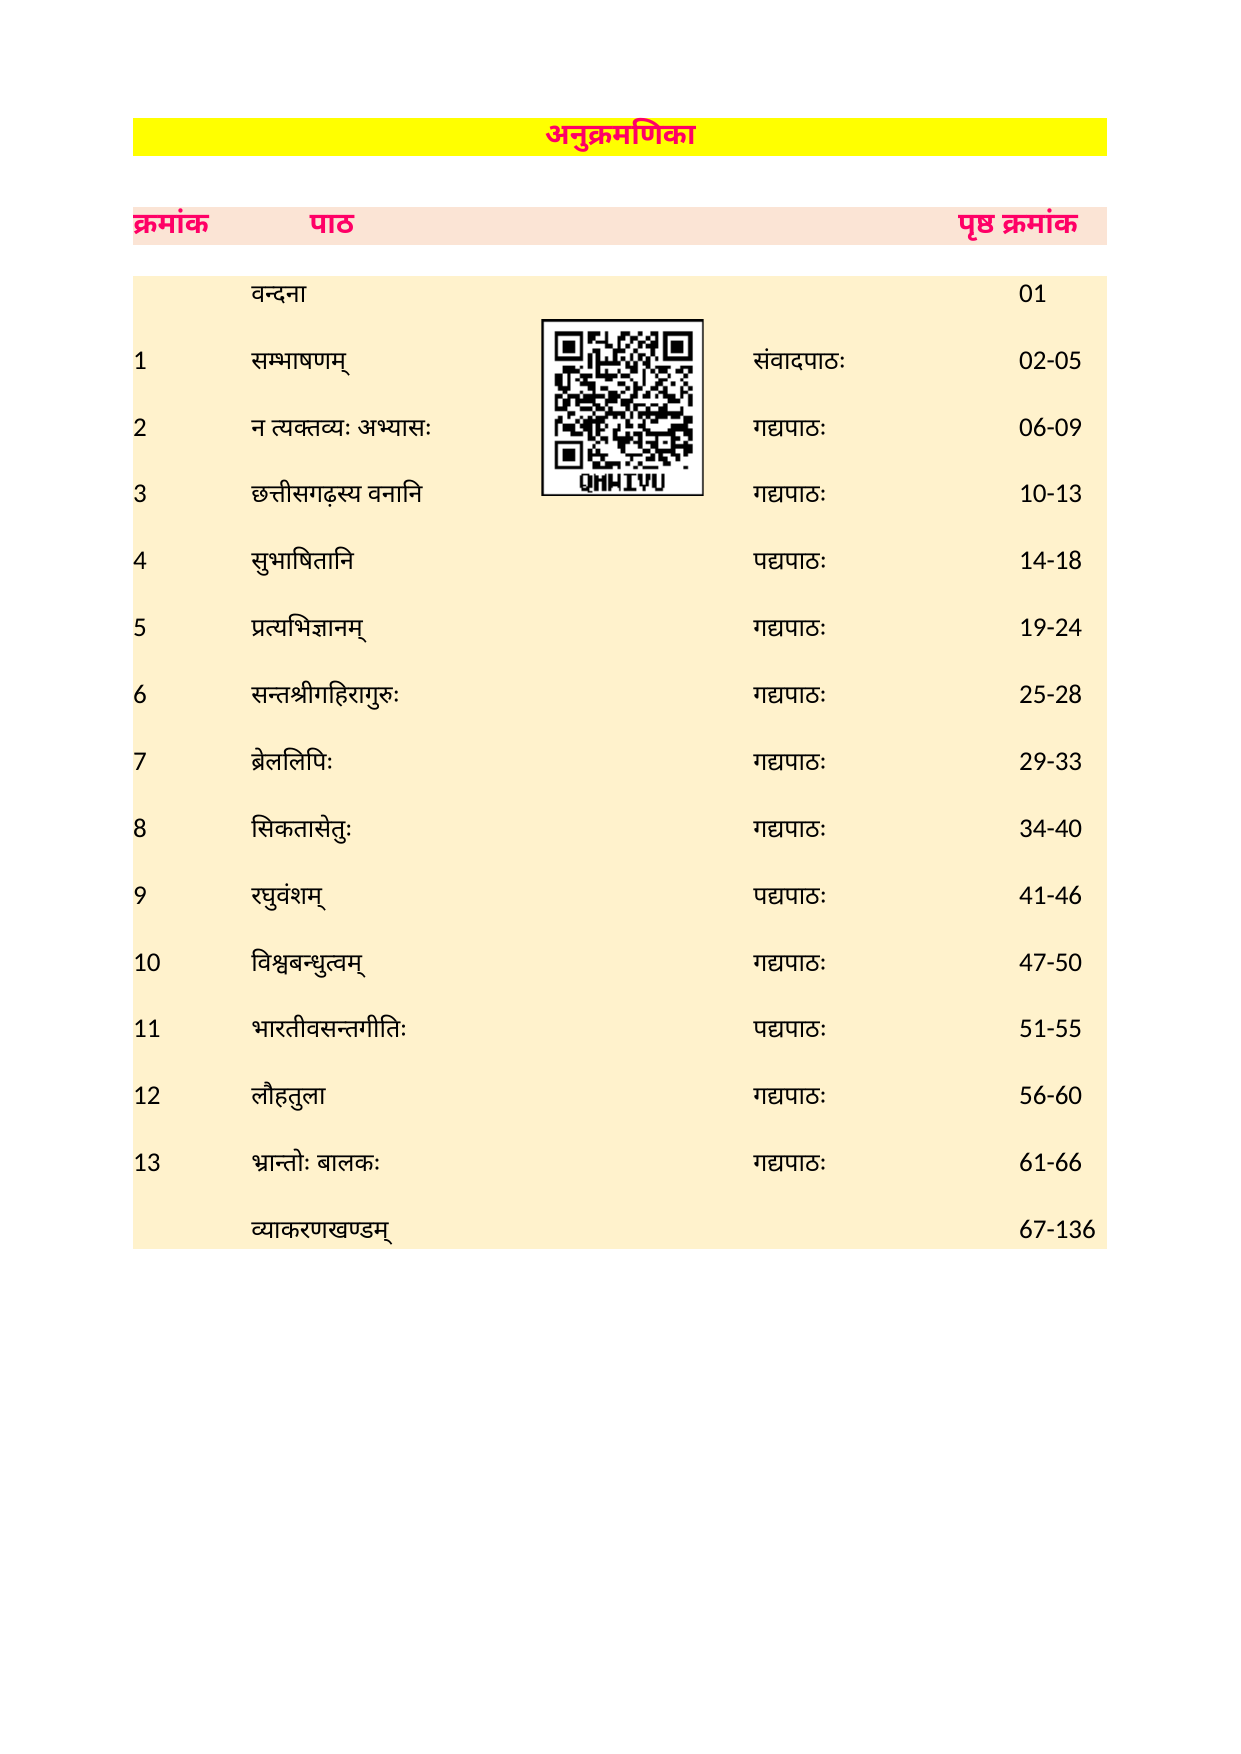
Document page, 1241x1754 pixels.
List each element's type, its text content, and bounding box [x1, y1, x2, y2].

text अनुक्रमणिका [133, 118, 1107, 156]
text 9 रघुवंशम् पद्यपाठः 41-46 [133, 878, 1107, 914]
text 4 सुभाषितानि पद्यपाठः 14-18 [133, 543, 1107, 580]
text 6 सन्तश्रीगहिरागुरुः गद्यपाठः 25-28 [133, 677, 1107, 714]
text 2 न त्यक्तव्यः अभ्यासः गद्यपाठः 06-09 [133, 410, 541, 446]
text 11 भारतीवसन्तगीतिः पद्यपाठः 51-55 [133, 1012, 1107, 1048]
text वन्दना 01 [133, 276, 1107, 312]
text व्याकरणखण्डम् 67-136 [133, 1212, 1107, 1249]
text 10 विश्वबन्धुत्वम् गद्यपाठः 47-50 [133, 945, 1107, 981]
text 7 ब्रेललिपिः गद्यपाठः 29-33 [133, 744, 1107, 781]
text 2 न त्यक्तव्यः अभ्यासः गद्यपाठः 06-09 [704, 410, 1107, 446]
text 13 भ्रान्तोः बालकः गद्यपाठः 61-66 [133, 1145, 1107, 1182]
text क्रमांक पाठ पृष्ठ क्रमांक [133, 207, 1107, 245]
text 1 सम्भाषणम् संवादपाठः 02-05 [133, 343, 541, 379]
text 1 सम्भाषणम् संवादपाठः 02-05 [704, 343, 1107, 379]
text 8 सिकतासेतुः गद्यपाठः 34-40 [133, 811, 1107, 847]
picture [541, 319, 704, 496]
text 5 प्रत्यभिज्ञानम् गद्यपाठः 19-24 [133, 610, 1107, 647]
text 12 लौहतुला गद्यपाठः 56-60 [133, 1078, 1107, 1115]
text 3 छत्तीसगढ़स्य वनानि गद्यपाठः 10-13 [133, 477, 1107, 513]
